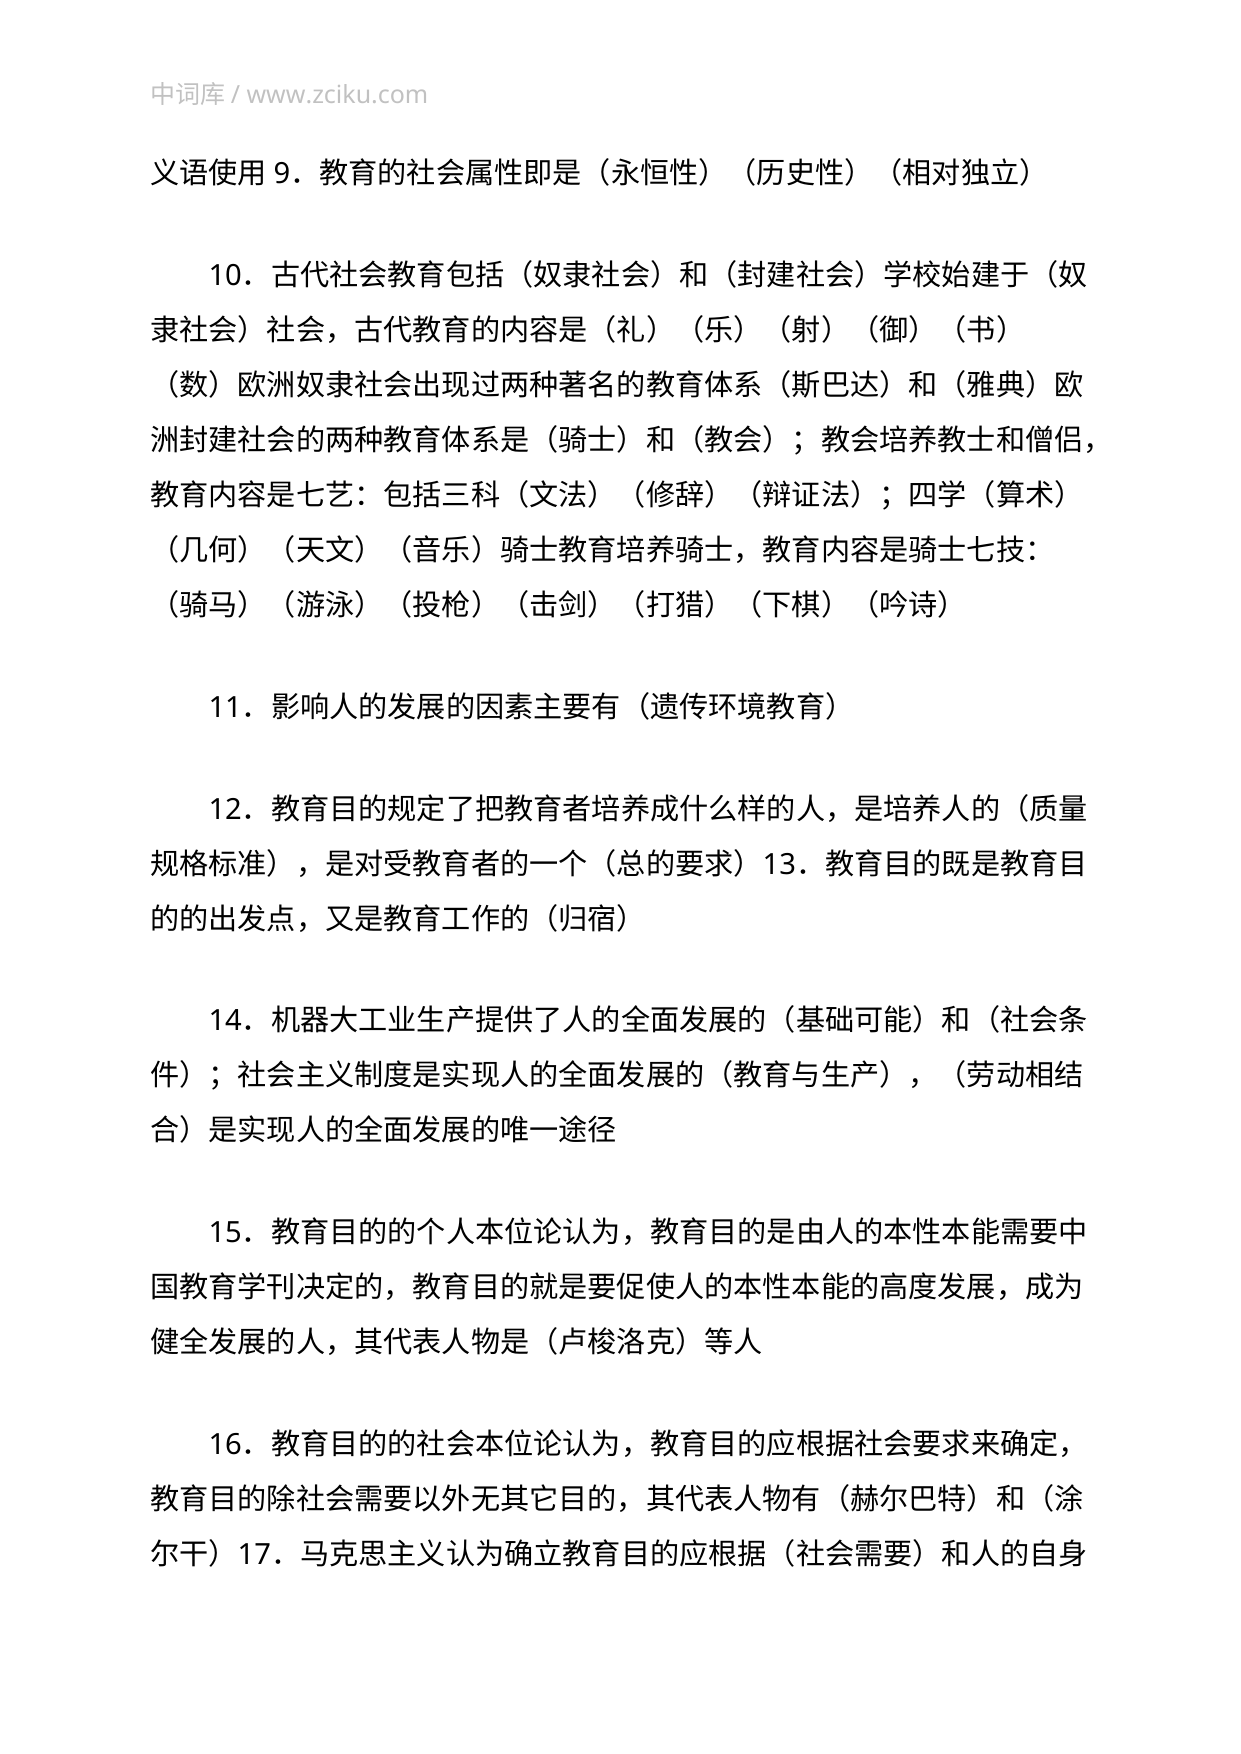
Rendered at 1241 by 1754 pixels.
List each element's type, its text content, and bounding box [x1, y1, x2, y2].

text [150, 150, 1090, 192]
text 10．古代社会教育包括（奴隶社会）和（封建社会）学校始建于（奴隶社会）社会，古代教育的内容是（礼）（乐）（射）（御）（书）（数）欧洲奴隶社会出现过两种著名的教育体系（斯巴达）和（雅典）欧洲封建社会的两种教育体系是（骑士）和（教会）；教会培养教士和僧侣，教育内容是七艺：包括三科（文法）（修辞）（辩证法）；四学（算术）（几何）（天文）（音乐）骑士教育培养骑士，教育内容是骑士七技：（骑马）（游泳）（投枪）（击剑）（打猎）（下棋）（吟诗） [150, 252, 1090, 624]
text 15．教育目的的个人本位论认为，教育目的是由人的本性本能需要中国教育学刊决定的，教育目的就是要促使人的本性本能的高度发展，成为健全发展的人，其代表人物是（卢梭洛克）等人 [150, 1209, 1090, 1361]
text 12．教育目的规定了把教育者培养成什么样的人，是培养人的（质量规格标准），是对受教育者的一个（总的要求）13．教育目的既是教育目的的出发点，又是教育工作的（归宿） [150, 785, 1090, 937]
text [150, 1420, 1090, 1573]
text 11．影响人的发展的因素主要有（遗传环境教育） [150, 683, 1090, 726]
text 14．机器大工业生产提供了人的全面发展的（基础可能）和（社会条件）；社会主义制度是实现人的全面发展的（教育与生产），（劳动相结合）是实现人的全面发展的唯一途径 [150, 997, 1090, 1149]
